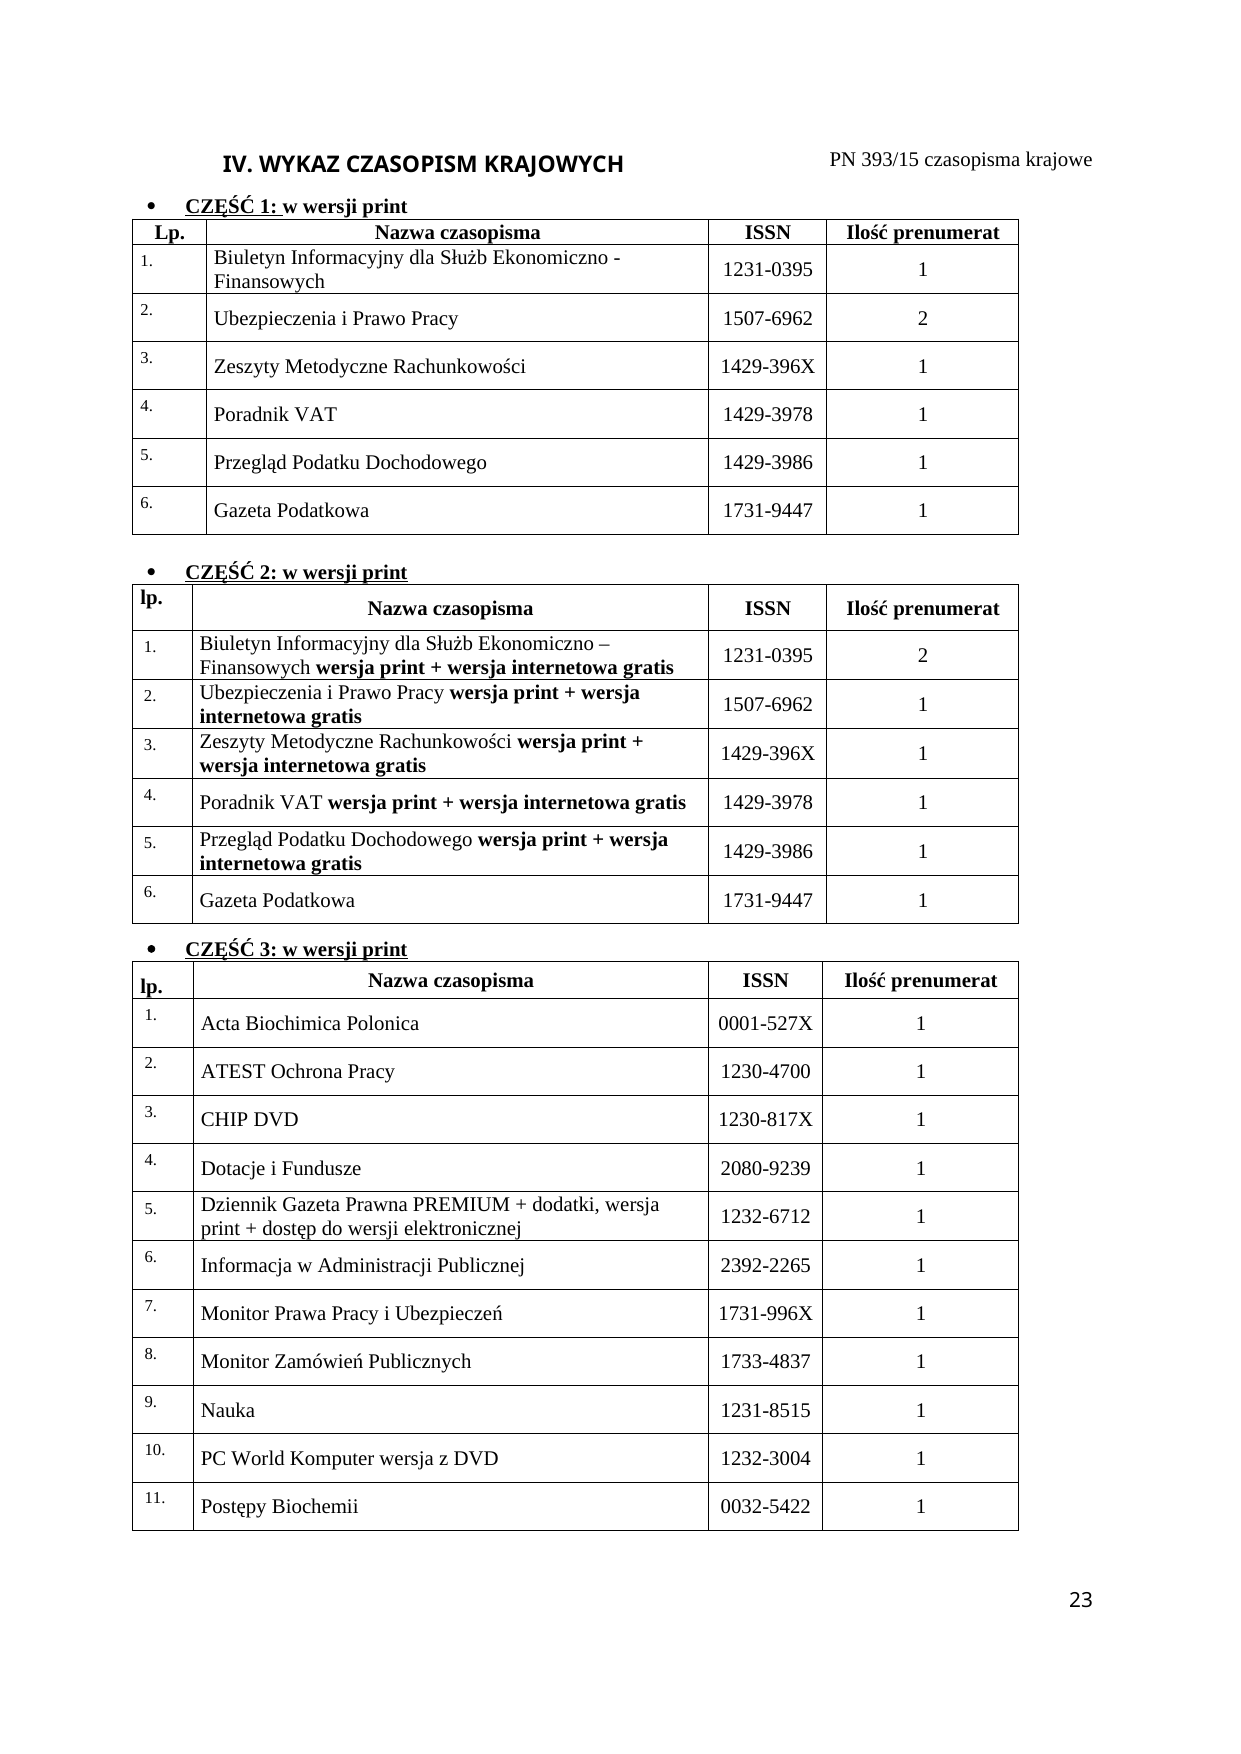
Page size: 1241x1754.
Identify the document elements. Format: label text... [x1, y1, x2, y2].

list CZĘŚĆ 2: w wersji print [148, 560, 1093, 584]
table_header ISSN [709, 585, 826, 630]
table_cell Przegląd Podatku Dochodowego wersja print + wersja internetowa gratis [193, 827, 708, 875]
table_cell 1 [827, 390, 1018, 437]
table_cell Ubezpieczenia i Prawo Pracy [207, 294, 708, 341]
table_cell Zeszyty Metodyczne Rachunkowości wersja print + wersja internetowa gratis [193, 729, 708, 777]
table_cell ATEST Ochrona Pracy [194, 1048, 708, 1095]
table_cell 1429-3986 [709, 827, 826, 875]
table_cell 1 [827, 680, 1018, 728]
table_cell 1731-9447 [709, 487, 826, 534]
table_cell [133, 1192, 193, 1240]
table_cell 1429-396X [709, 729, 826, 777]
table_cell [133, 294, 206, 341]
table_cell [133, 631, 192, 679]
table_cell [133, 342, 206, 389]
table_cell [133, 1096, 193, 1143]
table_cell Biuletyn Informacyjny dla Służb Ekonomiczno - Finansowych [207, 245, 708, 293]
table_cell 1731-996X [709, 1290, 822, 1337]
table_cell [133, 680, 192, 728]
table_cell 0032-5422 [709, 1483, 822, 1530]
table_cell [133, 439, 206, 486]
table_cell 1231-0395 [709, 631, 826, 679]
table_header Ilość prenumerat [827, 585, 1018, 630]
subtitle IV. WYKAZ CZASOPISM KRAJOWYCH [223, 148, 1093, 179]
table_cell 1429-3978 [709, 390, 826, 437]
table_cell Gazeta Podatkowa [193, 876, 708, 923]
table_header ISSN [709, 962, 822, 998]
table_cell 1507-6962 [709, 294, 826, 341]
table_cell 1 [823, 1192, 1018, 1240]
table_cell 1507-6962 [709, 680, 826, 728]
table_cell 1232-6712 [709, 1192, 822, 1240]
list CZĘŚĆ 1: w wersji print [148, 194, 1093, 218]
table_cell [133, 487, 206, 534]
table_cell 1 [823, 1434, 1018, 1482]
table_cell Dziennik Gazeta Prawna PREMIUM + dodatki, wersja print + dostęp do wersji elektronicznej [194, 1192, 708, 1240]
table_cell [133, 1048, 193, 1095]
table_cell Nauka [194, 1386, 708, 1433]
table_header Ilość prenumerat [827, 220, 1018, 244]
table_cell Monitor Zamówień Publicznych [194, 1338, 708, 1385]
table_cell 1 [823, 1048, 1018, 1095]
table_cell 1 [823, 1386, 1018, 1433]
table_cell 1429-3986 [709, 439, 826, 486]
table_cell 2392-2265 [709, 1241, 822, 1289]
table_cell CHIP DVD [194, 1096, 708, 1143]
table_cell [133, 1290, 193, 1337]
table_cell 1 [827, 487, 1018, 534]
table_cell [133, 390, 206, 437]
table_cell [133, 1434, 193, 1482]
table_cell Postępy Biochemii [194, 1483, 708, 1530]
table_cell Monitor Prawa Pracy i Ubezpieczeń [194, 1290, 708, 1337]
table_cell [133, 827, 192, 875]
table_cell 1230-817X [709, 1096, 822, 1143]
table_cell [133, 1483, 193, 1530]
table_cell 1429-396X [709, 342, 826, 389]
list CZĘŚĆ 3: w wersji print [148, 937, 1093, 961]
table_cell 1231-8515 [709, 1386, 822, 1433]
table_cell [133, 779, 192, 826]
table_cell 0001-527X [709, 999, 822, 1047]
table_cell Zeszyty Metodyczne Rachunkowości [207, 342, 708, 389]
table_cell Dotacje i Fundusze [194, 1144, 708, 1191]
table_cell Poradnik VAT [207, 390, 708, 437]
table_cell 1731-9447 [709, 876, 826, 923]
table_cell 1733-4837 [709, 1338, 822, 1385]
table_header Ilość prenumerat [823, 962, 1018, 998]
table_cell PC World Komputer wersja z DVD [194, 1434, 708, 1482]
table_header ISSN [709, 220, 826, 244]
table_cell 1 [823, 1241, 1018, 1289]
table_cell Poradnik VAT wersja print + wersja internetowa gratis [193, 779, 708, 826]
table_cell [133, 245, 206, 293]
table_header lp. [133, 962, 193, 998]
table_cell Acta Biochimica Polonica [194, 999, 708, 1047]
table_header Nazwa czasopisma [207, 220, 708, 244]
table_cell 1 [823, 1483, 1018, 1530]
table_cell 1 [823, 1144, 1018, 1191]
table_header Lp. [133, 220, 206, 244]
table_cell [133, 1338, 193, 1385]
table_cell Biuletyn Informacyjny dla Służb Ekonomiczno – Finansowych wersja print + wersja internetowa gratis [193, 631, 708, 679]
table_cell 1 [827, 342, 1018, 389]
table_cell 1232-3004 [709, 1434, 822, 1482]
table_cell 1230-4700 [709, 1048, 822, 1095]
table_cell 1 [823, 1290, 1018, 1337]
table_cell 1 [827, 245, 1018, 293]
table_cell 1 [823, 1338, 1018, 1385]
table_cell 1 [827, 876, 1018, 923]
table_cell [133, 876, 192, 923]
table_cell 1 [827, 827, 1018, 875]
table_cell 2080-9239 [709, 1144, 822, 1191]
table_cell 1 [827, 439, 1018, 486]
table_header Nazwa czasopisma [194, 962, 708, 998]
table_cell [133, 1144, 193, 1191]
table_cell [133, 1386, 193, 1433]
table_cell [133, 999, 193, 1047]
table_cell 1231-0395 [709, 245, 826, 293]
table_cell 1 [823, 1096, 1018, 1143]
table_cell 2 [827, 294, 1018, 341]
table_cell 1 [827, 779, 1018, 826]
table_header Nazwa czasopisma [193, 585, 708, 630]
table_cell [133, 729, 192, 777]
table_cell Gazeta Podatkowa [207, 487, 708, 534]
table_header lp. [133, 585, 192, 630]
table_cell 1429-3978 [709, 779, 826, 826]
table_cell 1 [827, 729, 1018, 777]
table_cell 2 [827, 631, 1018, 679]
table_cell 1 [823, 999, 1018, 1047]
table_cell Informacja w Administracji Publicznej [194, 1241, 708, 1289]
table_cell [133, 1241, 193, 1289]
table_cell Ubezpieczenia i Prawo Pracy wersja print + wersja internetowa gratis [193, 680, 708, 728]
table_cell Przegląd Podatku Dochodowego [207, 439, 708, 486]
